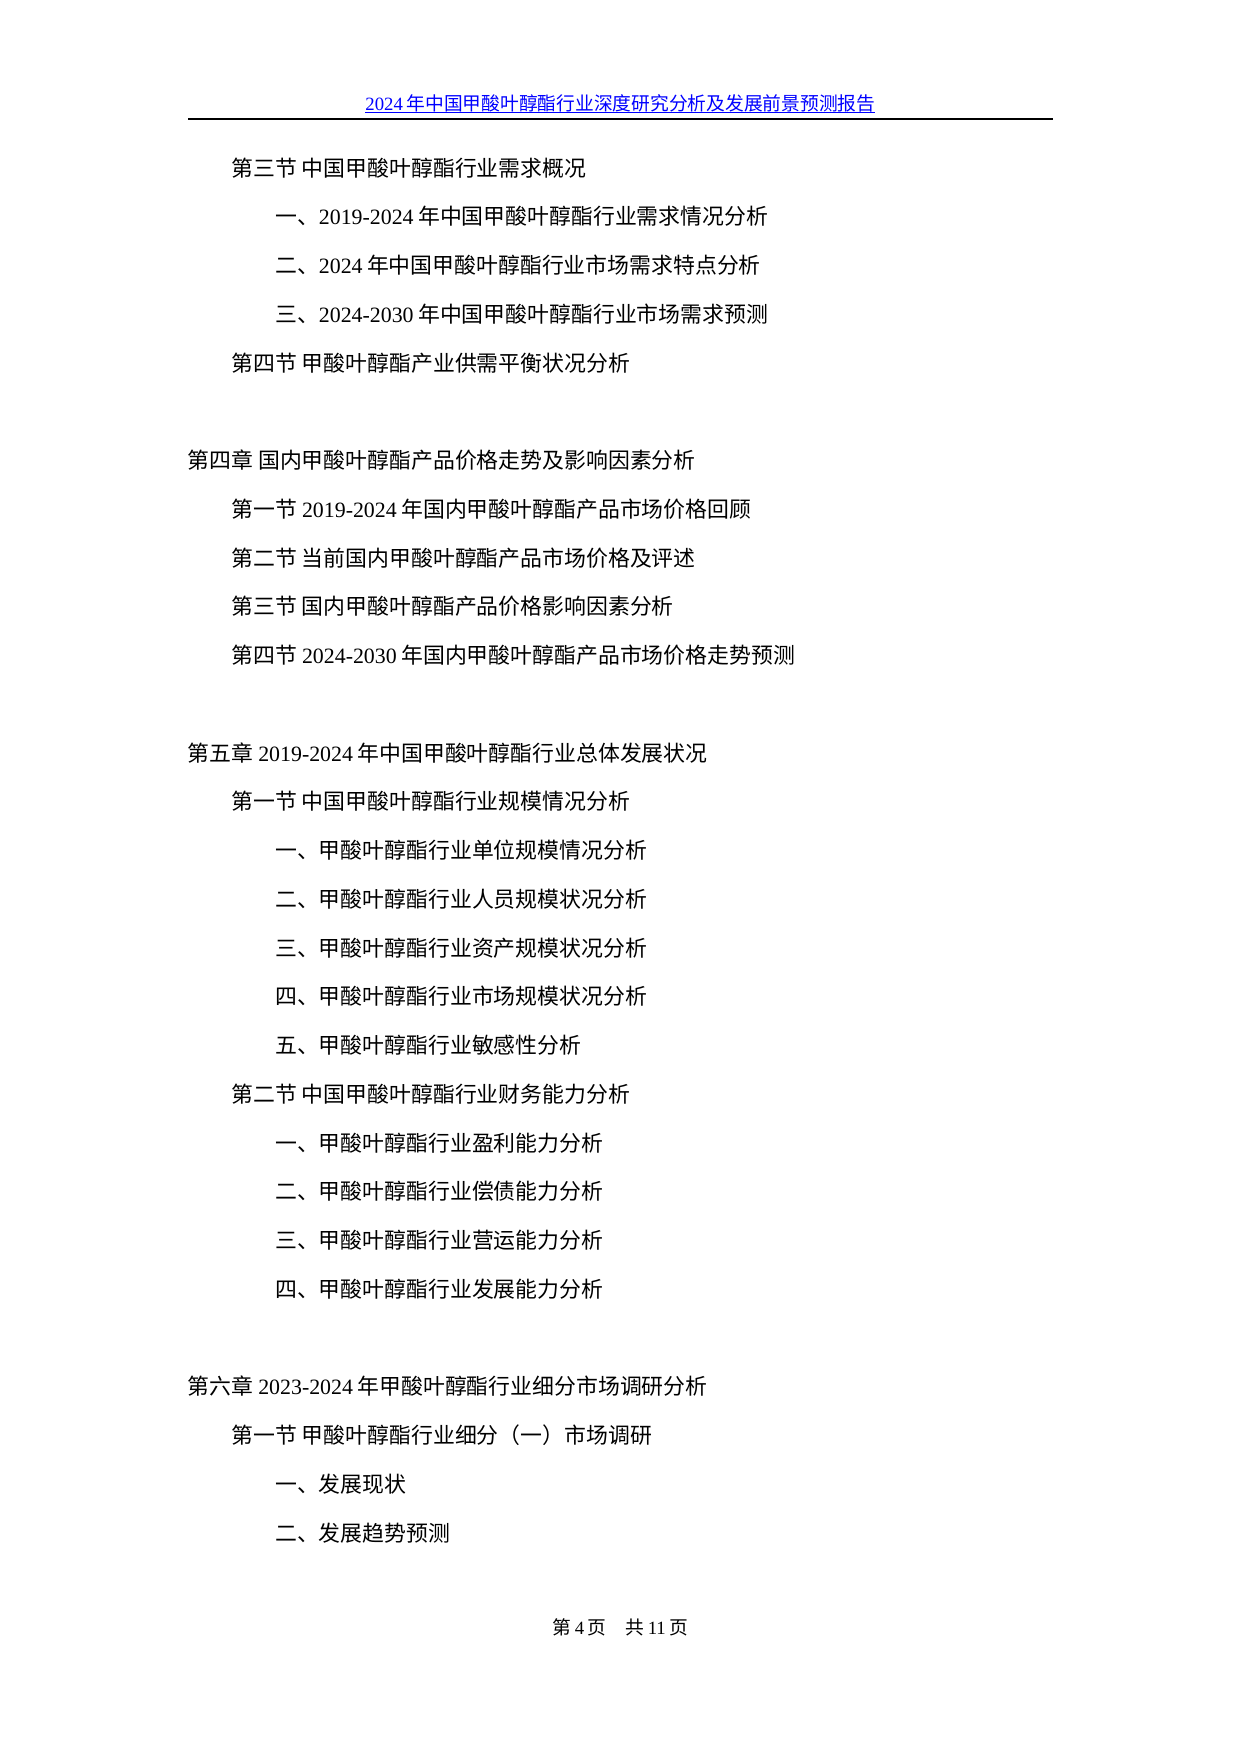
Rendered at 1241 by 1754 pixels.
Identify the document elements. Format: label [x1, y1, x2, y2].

text [187, 150, 1053, 1548]
